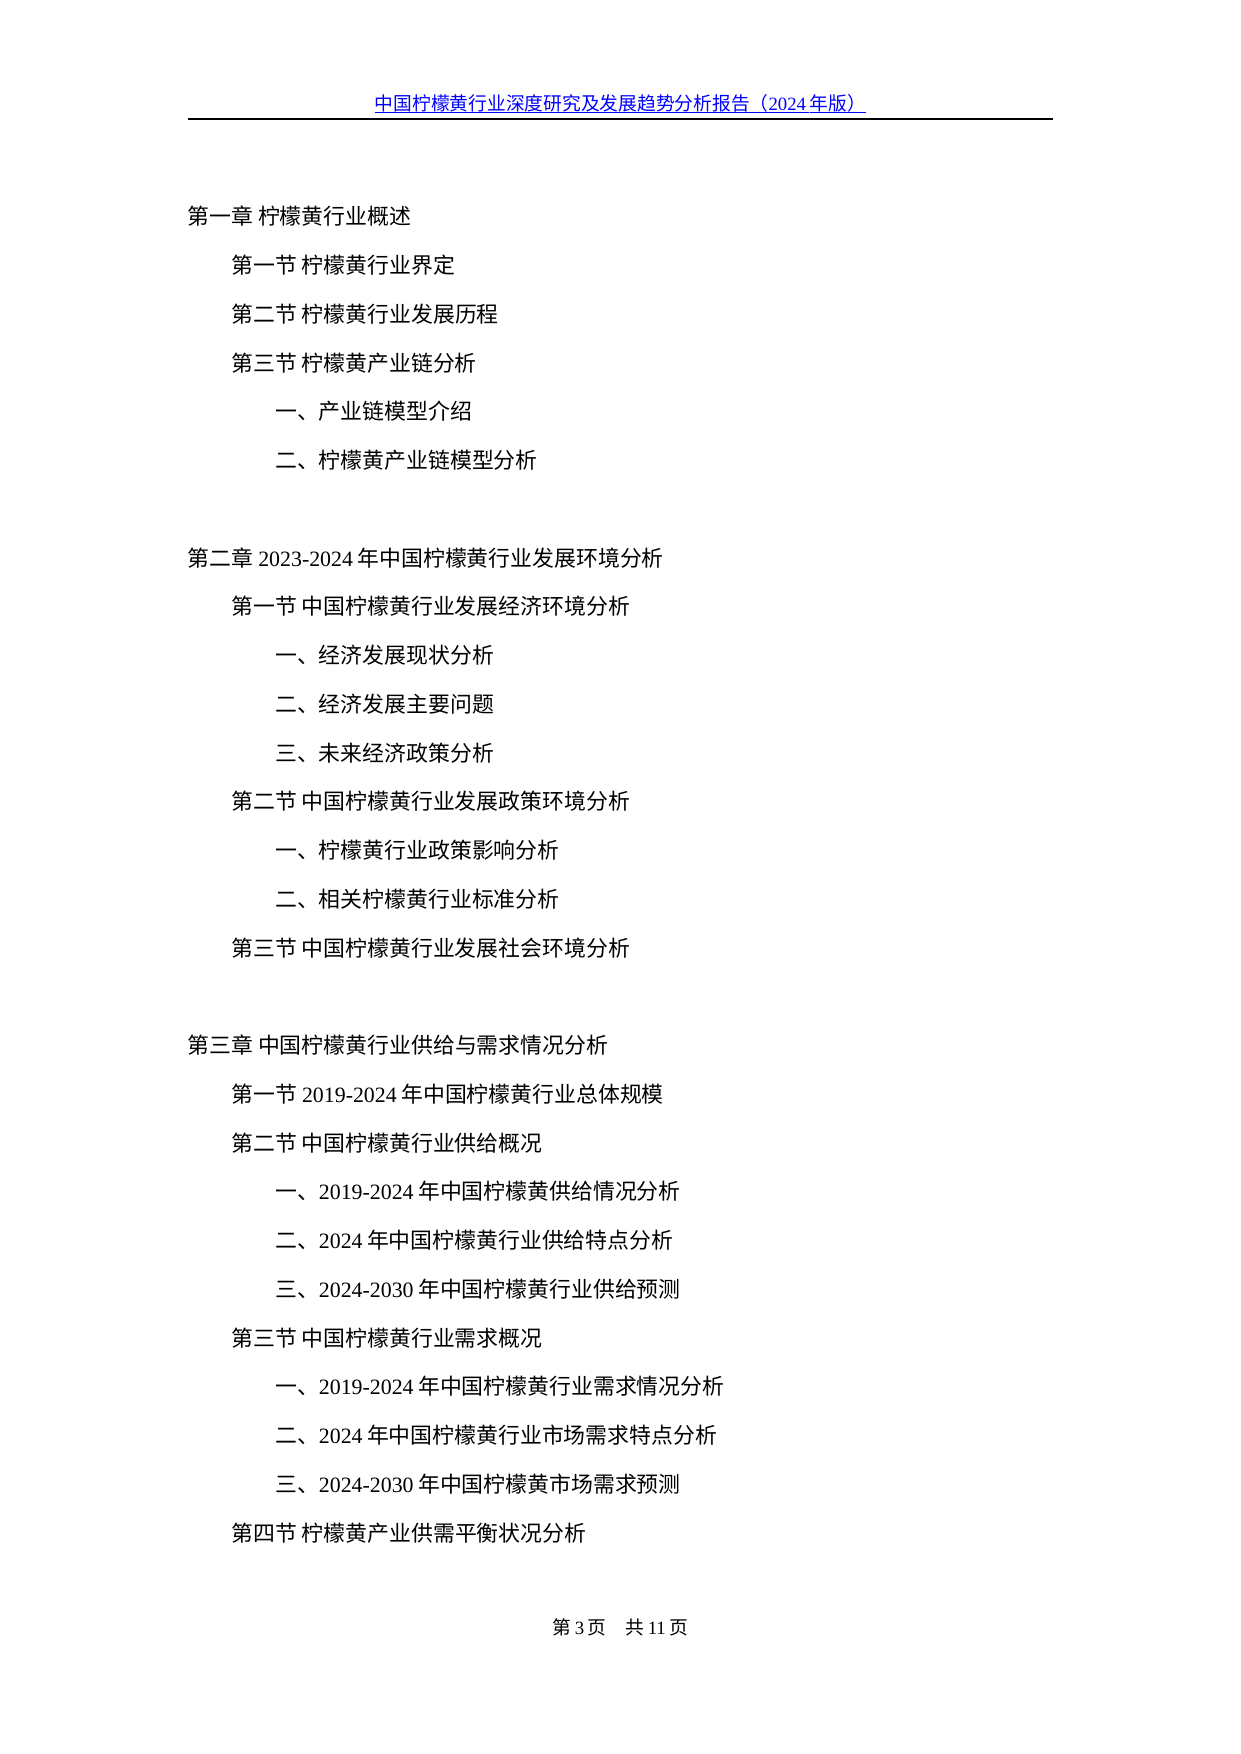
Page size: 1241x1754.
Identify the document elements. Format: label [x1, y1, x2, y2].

text [187, 150, 1053, 1548]
